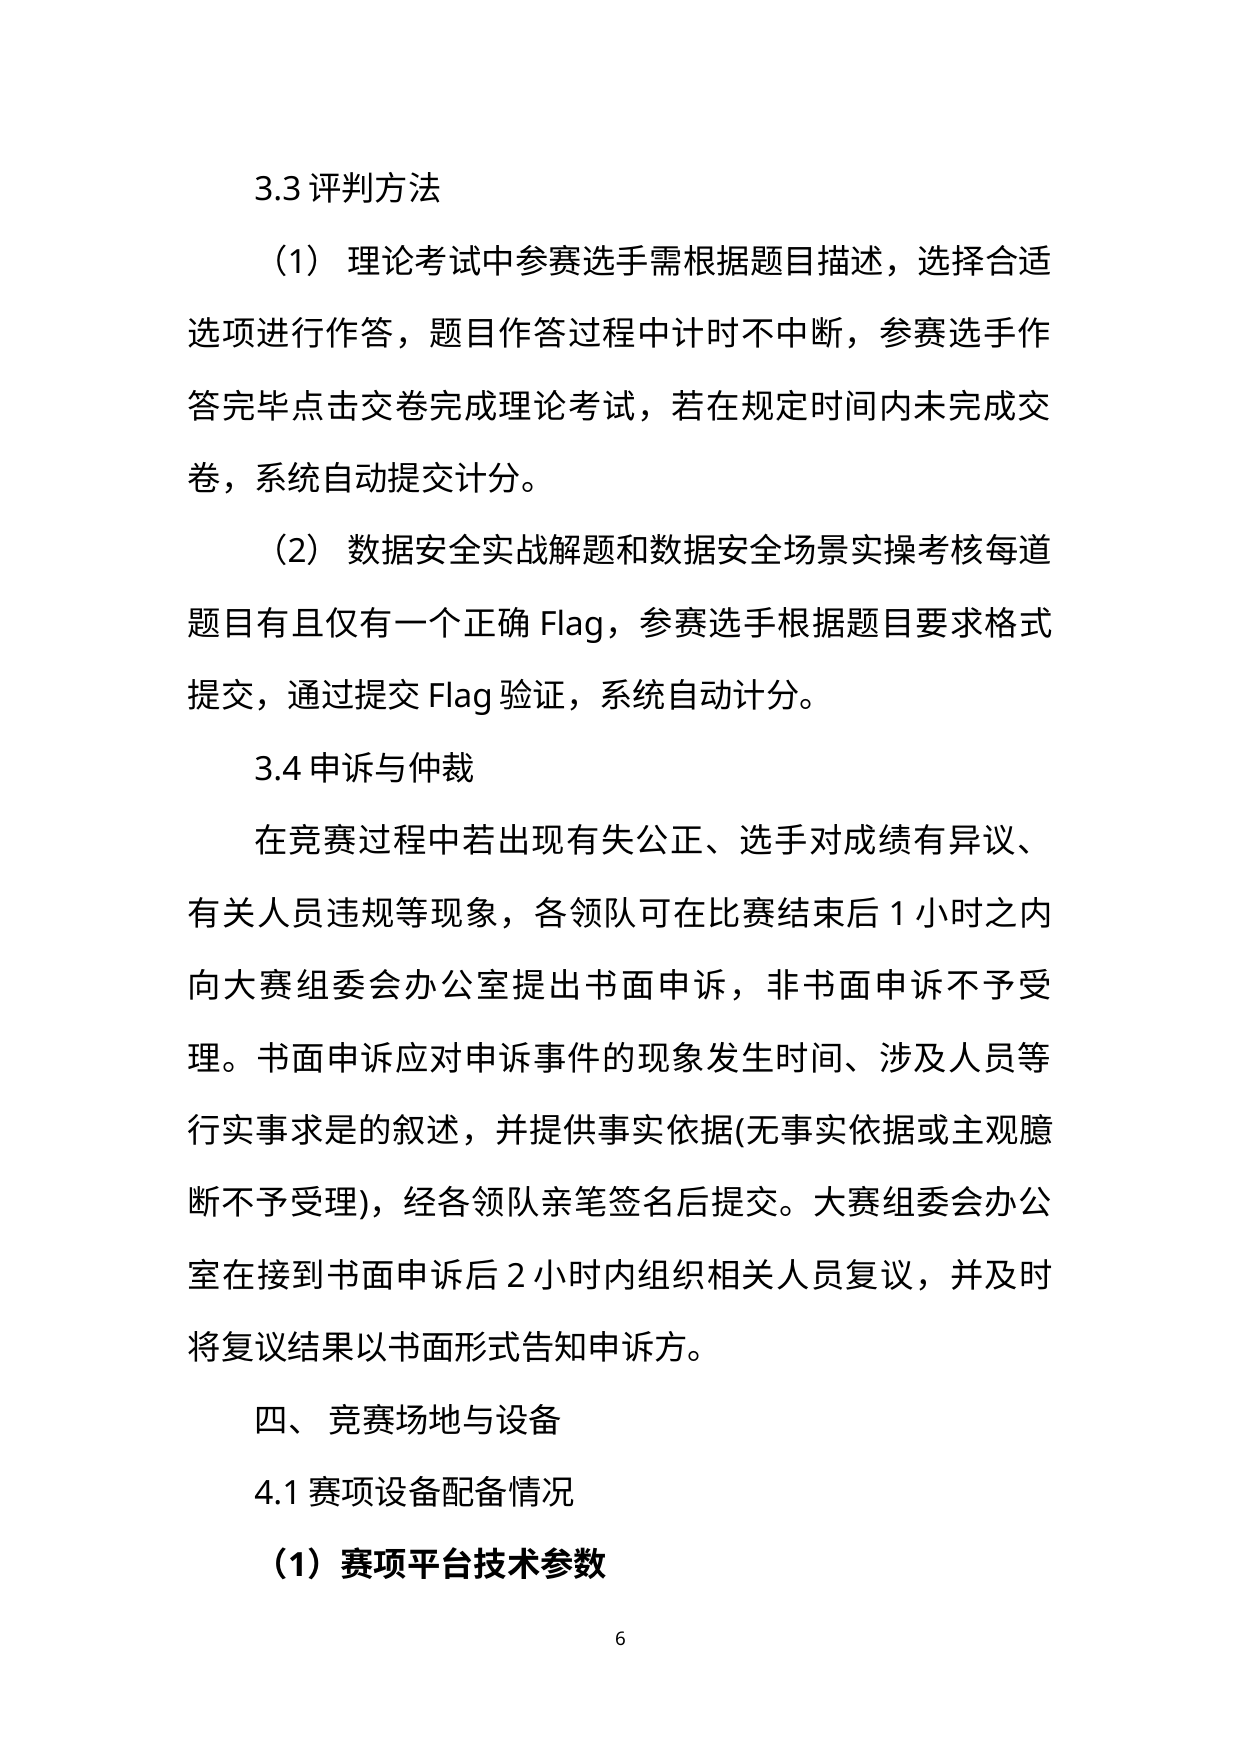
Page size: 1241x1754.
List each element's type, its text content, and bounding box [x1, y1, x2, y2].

subtitle 3.3评判方法 [187, 162, 1053, 210]
subtitle 3.4申诉与仲裁 [187, 742, 1053, 790]
subtitle 4.1赛项设备配备情况 [187, 1466, 1053, 1514]
subtitle 竞赛场地与设备 [187, 1393, 1053, 1442]
list 数据安全实战解题和数据安全场景实操考核每道题目有且仅有一个正确Flag，参赛选手根据题目要求格式提交，通过提交Flag验证，系统自动计分。 [187, 524, 1053, 717]
text 在竞赛过程中若出现有失公正、选手对成绩有异议、有关人员违规等现象，各领队可在比赛结束后1小时之内向大赛组委会办公室提出书面申诉，非书面申诉不予受理。书面申诉应对申诉事件的现象发生时间、涉及人员等行实事求是的叙述，并提供事实依据(无事实依据或主观臆断不予受理)，经各领队亲笔签名后提交。大赛组委会办公室在接到书面申诉后2小时内组织相关人员复议，并及时将复议结果以书面形式告知申诉方。 [187, 814, 1053, 1369]
list 理论考试中参赛选手需根据题目描述，选择合适选项进行作答，题目作答过程中计时不中断，参赛选手作答完毕点击交卷完成理论考试，若在规定时间内未完成交卷，系统自动提交计分。 [187, 234, 1053, 500]
text （1）赛项平台技术参数 [187, 1538, 1053, 1587]
